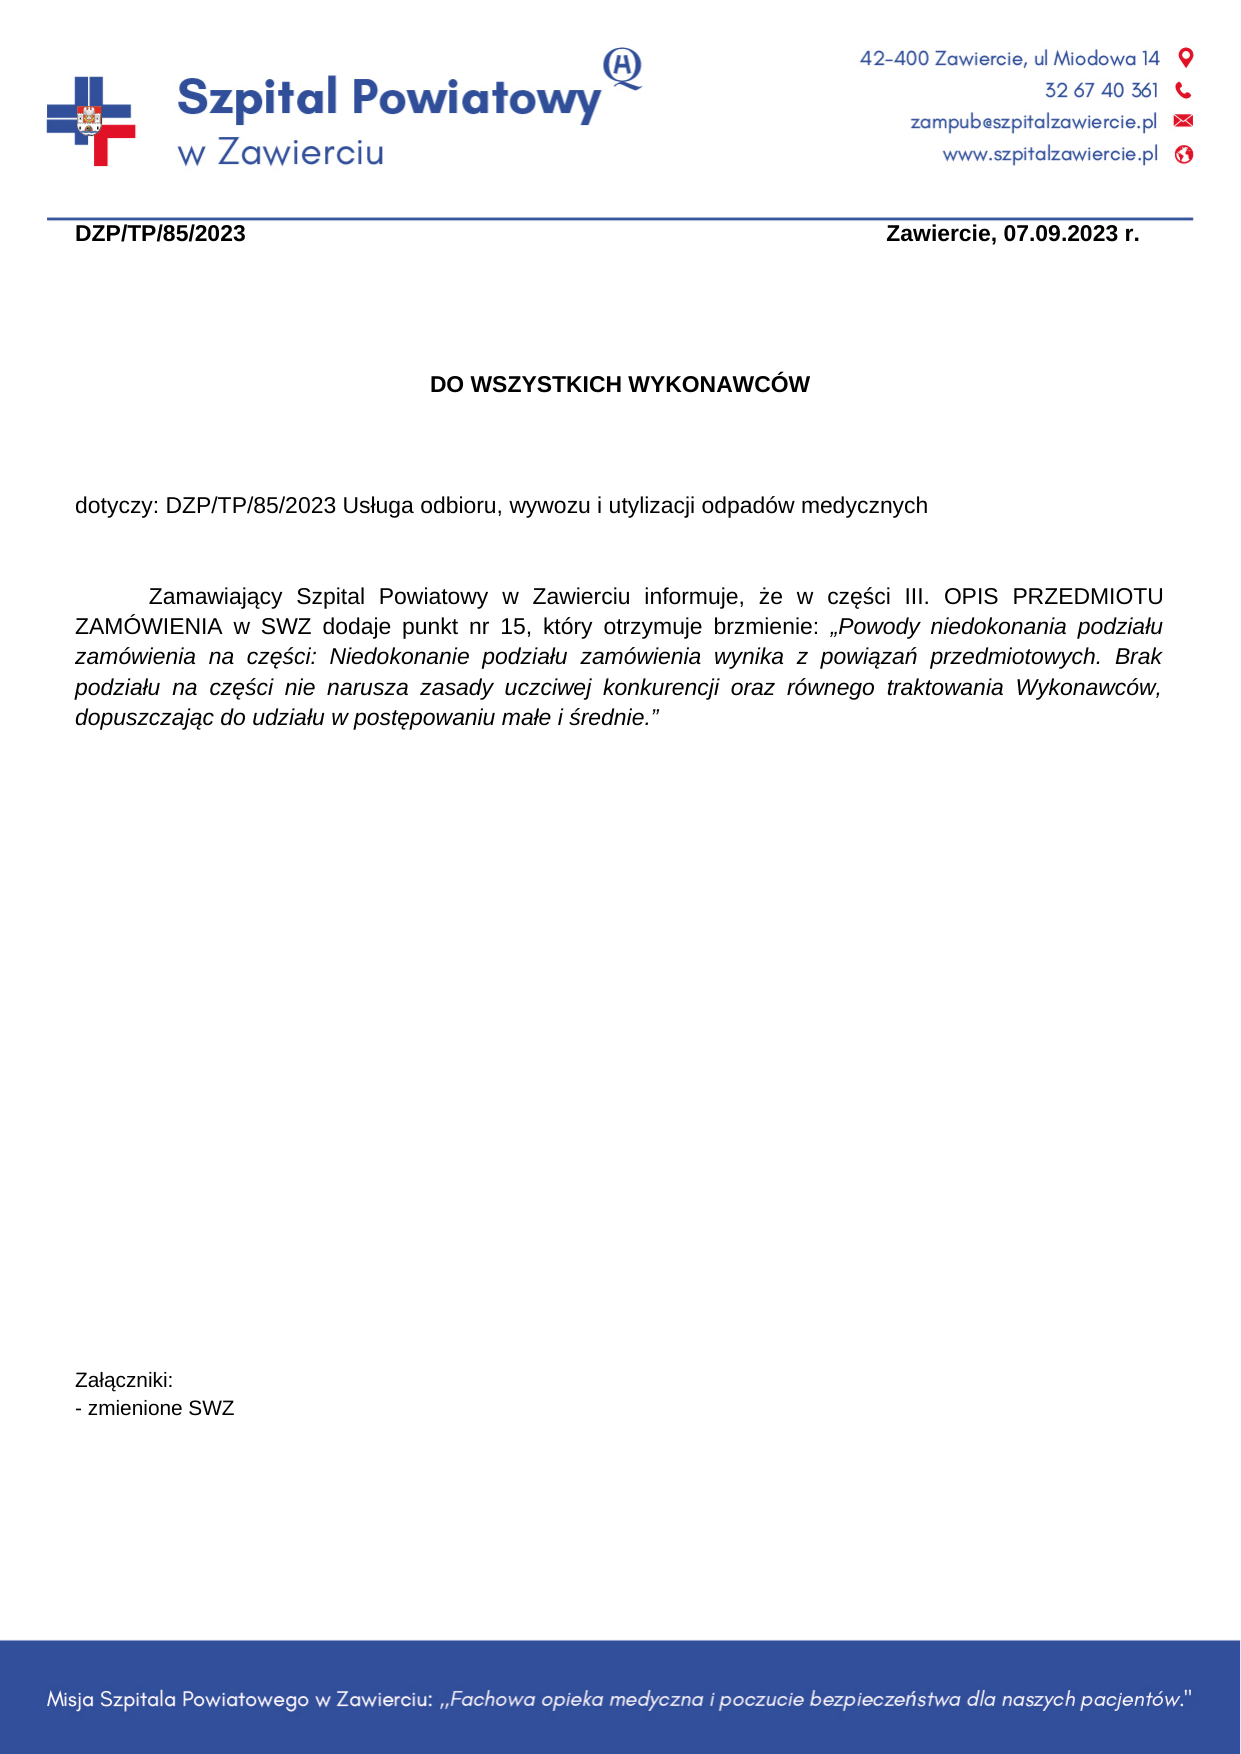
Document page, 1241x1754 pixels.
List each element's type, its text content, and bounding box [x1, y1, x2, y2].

text dotyczy: DZP/TP/85/2023 Usługa odbioru, wywozu i utylizacji odpadów medycznych [75, 492, 1165, 518]
text Zamawiający Szpital Powiatowy w Zawierciu informuje, że w części III. OPIS PRZEDMIOTU ZAMÓWIENIA w SWZ dodaje punkt nr 15, który otrzymuje brzmienie: „Powody niedokonania podziału zamówienia na części: Niedokonanie podziału zamówienia wynika z powiązań przedmiotowych. Brak podziału na części nie narusza zasady uczciwej konkurencji oraz równego traktowania Wykonawców, dopuszczając do udziału w postępowaniu małe i średnie.” [75, 583, 1165, 730]
text Załączniki: [75, 1368, 1165, 1392]
text - zmienione SWZ [75, 1396, 1165, 1420]
text DO WSZYSTKICH WYKONAWCÓW [75, 371, 1165, 398]
text DZP/TP/85/2023 Zawiercie, 07.09.2023 r. [75, 220, 1165, 247]
picture [0, 0, 1241, 1754]
